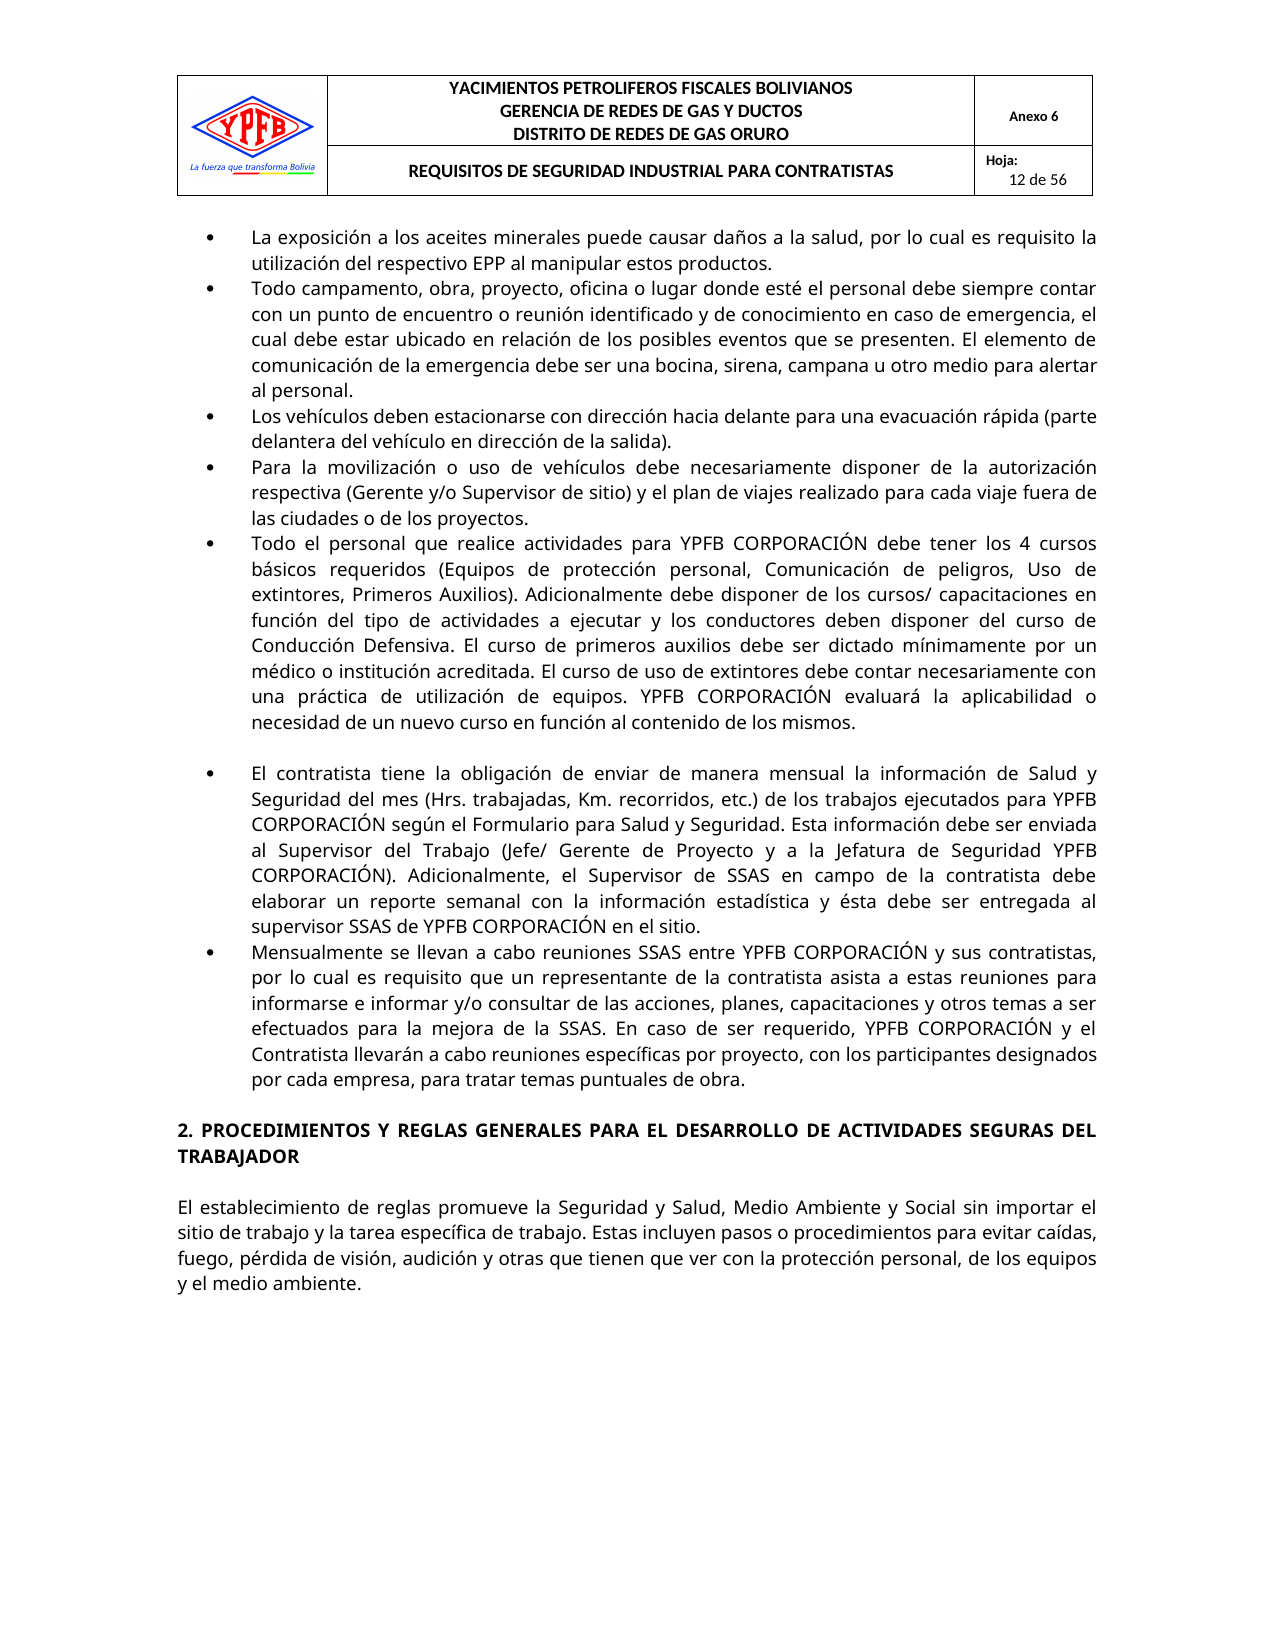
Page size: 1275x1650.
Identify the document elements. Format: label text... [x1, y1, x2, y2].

text El establecimiento de reglas promueve la Seguridad y Salud, Medio Ambiente y Social sin importar el sitio de trabajo y la tarea específica de trabajo. Estas incluyen pasos o procedimientos para evitar caídas, fuego, pérdida de visión, audición y otras que tienen que ver con la protección personal, de los equipos y el medio ambiente. [177, 1194, 1098, 1296]
list Los vehículos deben estacionarse con dirección hacia delante para una evacuación rápida (parte delantera del vehículo en dirección de la salida). [207, 403, 1098, 454]
text 2. PROCEDIMIENTOS Y REGLAS GENERALES PARA EL DESARROLLO DE ACTIVIDADES SEGURAS DEL TRABAJADOR [177, 1118, 1098, 1169]
list Todo campamento, obra, proyecto, oficina o lugar donde esté el personal debe siempre contar con un punto de encuentro o reunión identificado y de conocimiento en caso de emergencia, el cual debe estar ubicado en relación de los posibles eventos que se presenten. El elemento de comunicación de la emergencia debe ser una bocina, sirena, campana u otro medio para alertar al personal. [207, 275, 1098, 403]
list Para la movilización o uso de vehículos debe necesariamente disponer de la autorización respectiva (Gerente y/o Supervisor de sitio) y el plan de viajes realizado para cada viaje fuera de las ciudades o de los proyectos. [207, 454, 1098, 531]
list Todo el personal que realice actividades para YPFB CORPORACIÓN debe tener los 4 cursos básicos requeridos (Equipos de protección personal, Comunicación de peligros, Uso de extintores, Primeros Auxilios). Adicionalmente debe disponer de los cursos/ capacitaciones en función del tipo de actividades a ejecutar y los conductores deben disponer del curso de Conducción Defensiva. El curso de primeros auxilios debe ser dictado mínimamente por un médico o institución acreditada. El curso de uso de extintores debe contar necesariamente con una práctica de utilización de equipos. YPFB CORPORACIÓN evaluará la aplicabilidad o necesidad de un nuevo curso en función al contenido de los mismos. [207, 531, 1098, 735]
list El contratista tiene la obligación de enviar de manera mensual la información de Salud y Seguridad del mes (Hrs. trabajadas, Km. recorridos, etc.) de los trabajos ejecutados para YPFB CORPORACIÓN según el Formulario para Salud y Seguridad. Esta información debe ser enviada al Supervisor del Trabajo (Jefe/ Gerente de Proyecto y a la Jefatura de Seguridad YPFB CORPORACIÓN). Adicionalmente, el Supervisor de SSAS en campo de la contratista debe elaborar un reporte semanal con la información estadística y ésta debe ser entregada al supervisor SSAS de YPFB CORPORACIÓN en el sitio. [207, 760, 1098, 939]
list La exposición a los aceites minerales puede causar daños a la salud, por lo cual es requisito la utilización del respectivo EPP al manipular estos productos. [207, 224, 1098, 275]
picture [188, 91, 316, 179]
list Mensualmente se llevan a cabo reuniones SSAS entre YPFB CORPORACIÓN y sus contratistas, por lo cual es requisito que un representante de la contratista asista a estas reuniones para informarse e informar y/o consultar de las acciones, planes, capacitaciones y otros temas a ser efectuados para la mejora de la SSAS. En caso de ser requerido, YPFB CORPORACIÓN y el Contratista llevarán a cabo reuniones específicas por proyecto, con los participantes designados por cada empresa, para tratar temas puntuales de obra. [207, 939, 1098, 1092]
